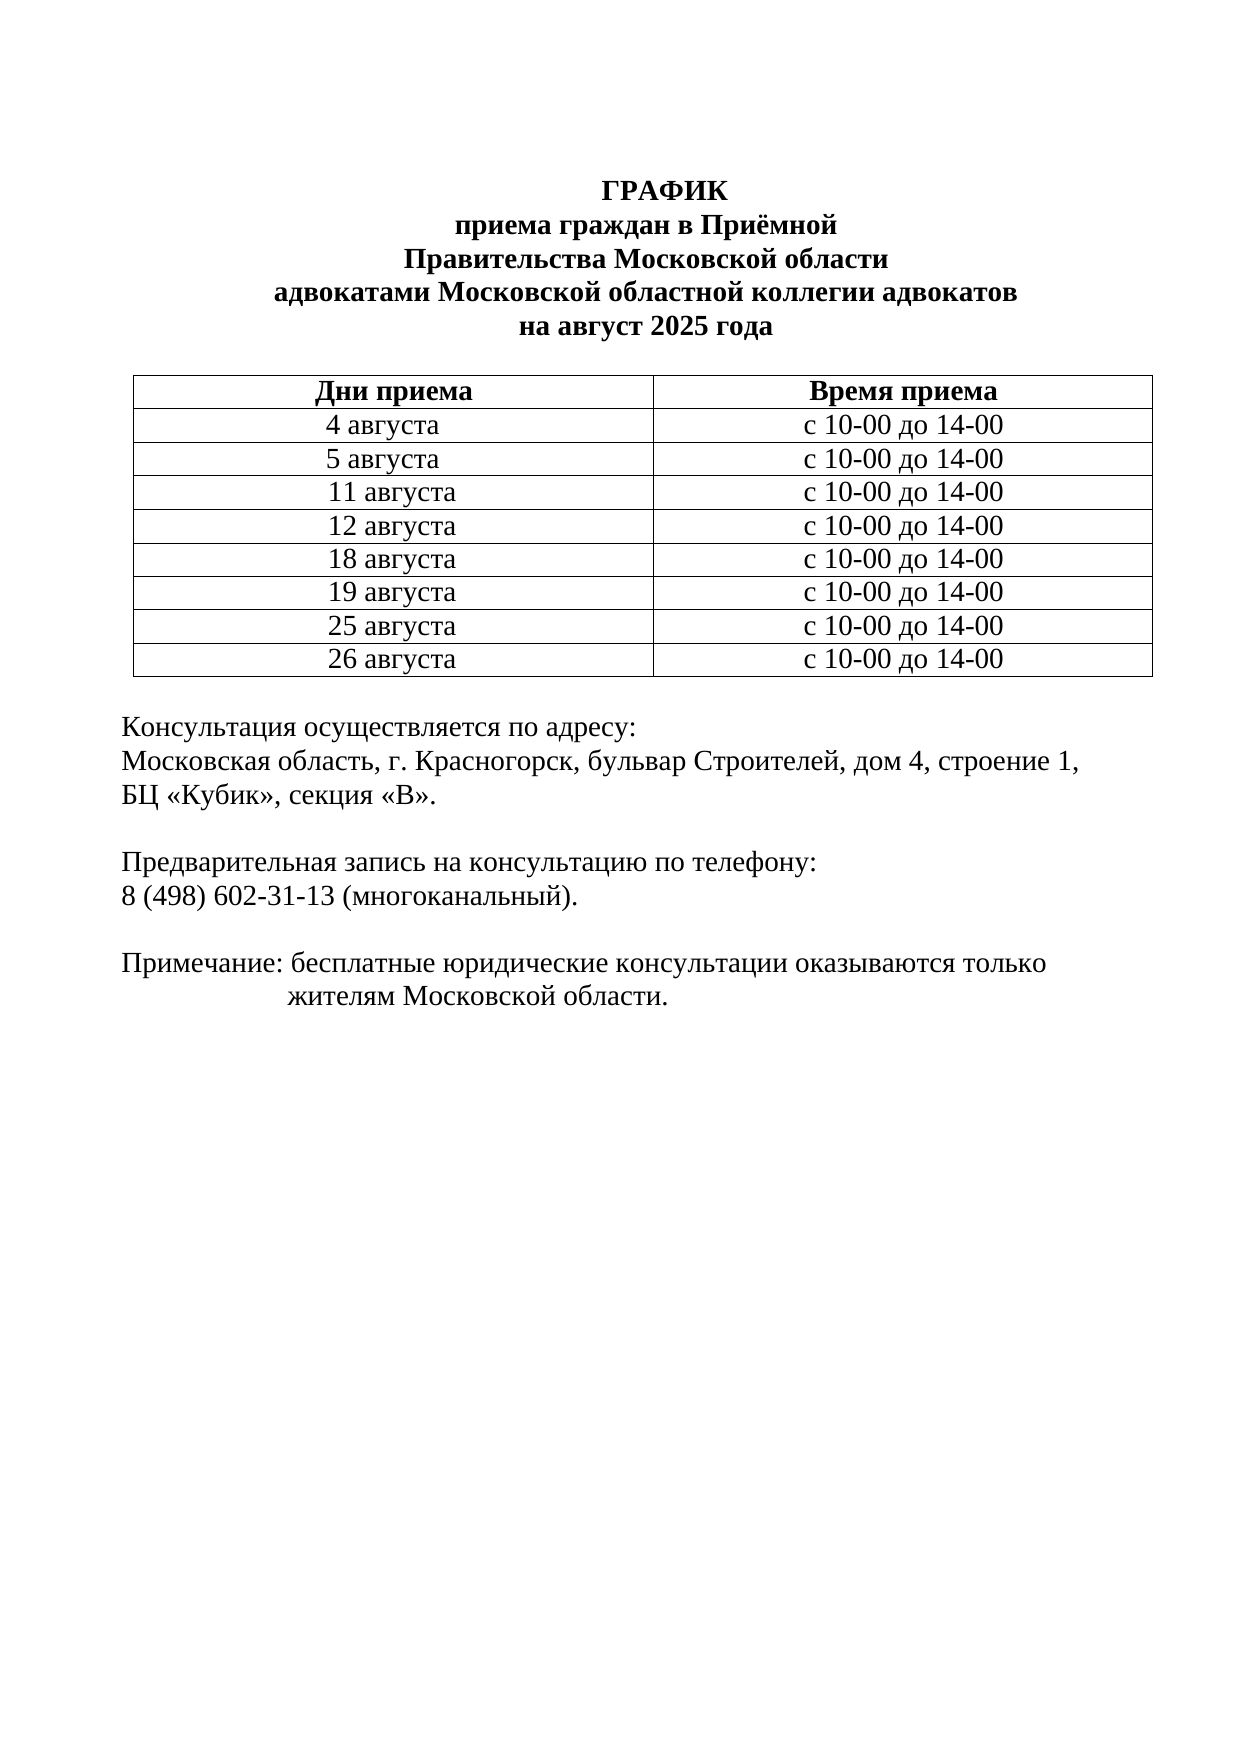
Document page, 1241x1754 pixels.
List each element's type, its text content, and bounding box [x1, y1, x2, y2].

text приема граждан в Приёмной Правительства Московской области [403, 207, 889, 274]
table_cell 5 августа [134, 443, 653, 475]
table_cell 25 августа [134, 610, 653, 643]
table_cell 11 августа [134, 476, 653, 509]
subtitle ГРАФИК [403, 174, 926, 207]
text Московская область, г. Красногорск, бульвар Строителей, дом 4, строение 1, БЦ «Кубик», секция «В». [121, 743, 1081, 811]
table_cell с 10-00 до 14-00 [654, 544, 1152, 576]
text Консультация осуществляется по адресу: [121, 710, 1163, 743]
table_cell с 10-00 до 14-00 [654, 409, 1152, 442]
table_cell 12 августа [134, 510, 653, 542]
table_cell с 10-00 до 14-00 [654, 476, 1152, 509]
table_cell с 10-00 до 14-00 [654, 443, 1152, 475]
subtitle адвокатами Московской областной коллегии адвокатов на август 2025 года [273, 274, 1018, 342]
table_cell 19 августа [134, 577, 653, 609]
table_header Дни приема [134, 376, 653, 408]
table_cell с 10-00 до 14-00 [654, 510, 1152, 542]
table_cell с 10-00 до 14-00 [654, 577, 1152, 609]
table_header Время приема [654, 376, 1152, 408]
text Предварительная запись на консультацию по телефону: 8 (498) 602-31-13 (многоканальный). [121, 844, 819, 911]
table_cell с 10-00 до 14-00 [654, 610, 1152, 643]
table_cell 26 августа [134, 644, 653, 676]
table_cell с 10-00 до 14-00 [654, 644, 1152, 676]
text Примечание: бесплатные юридические консультации оказываются только жителям Московской области. [121, 945, 1049, 1012]
table_cell 18 августа [134, 544, 653, 576]
table_cell 4 августа [134, 409, 653, 442]
